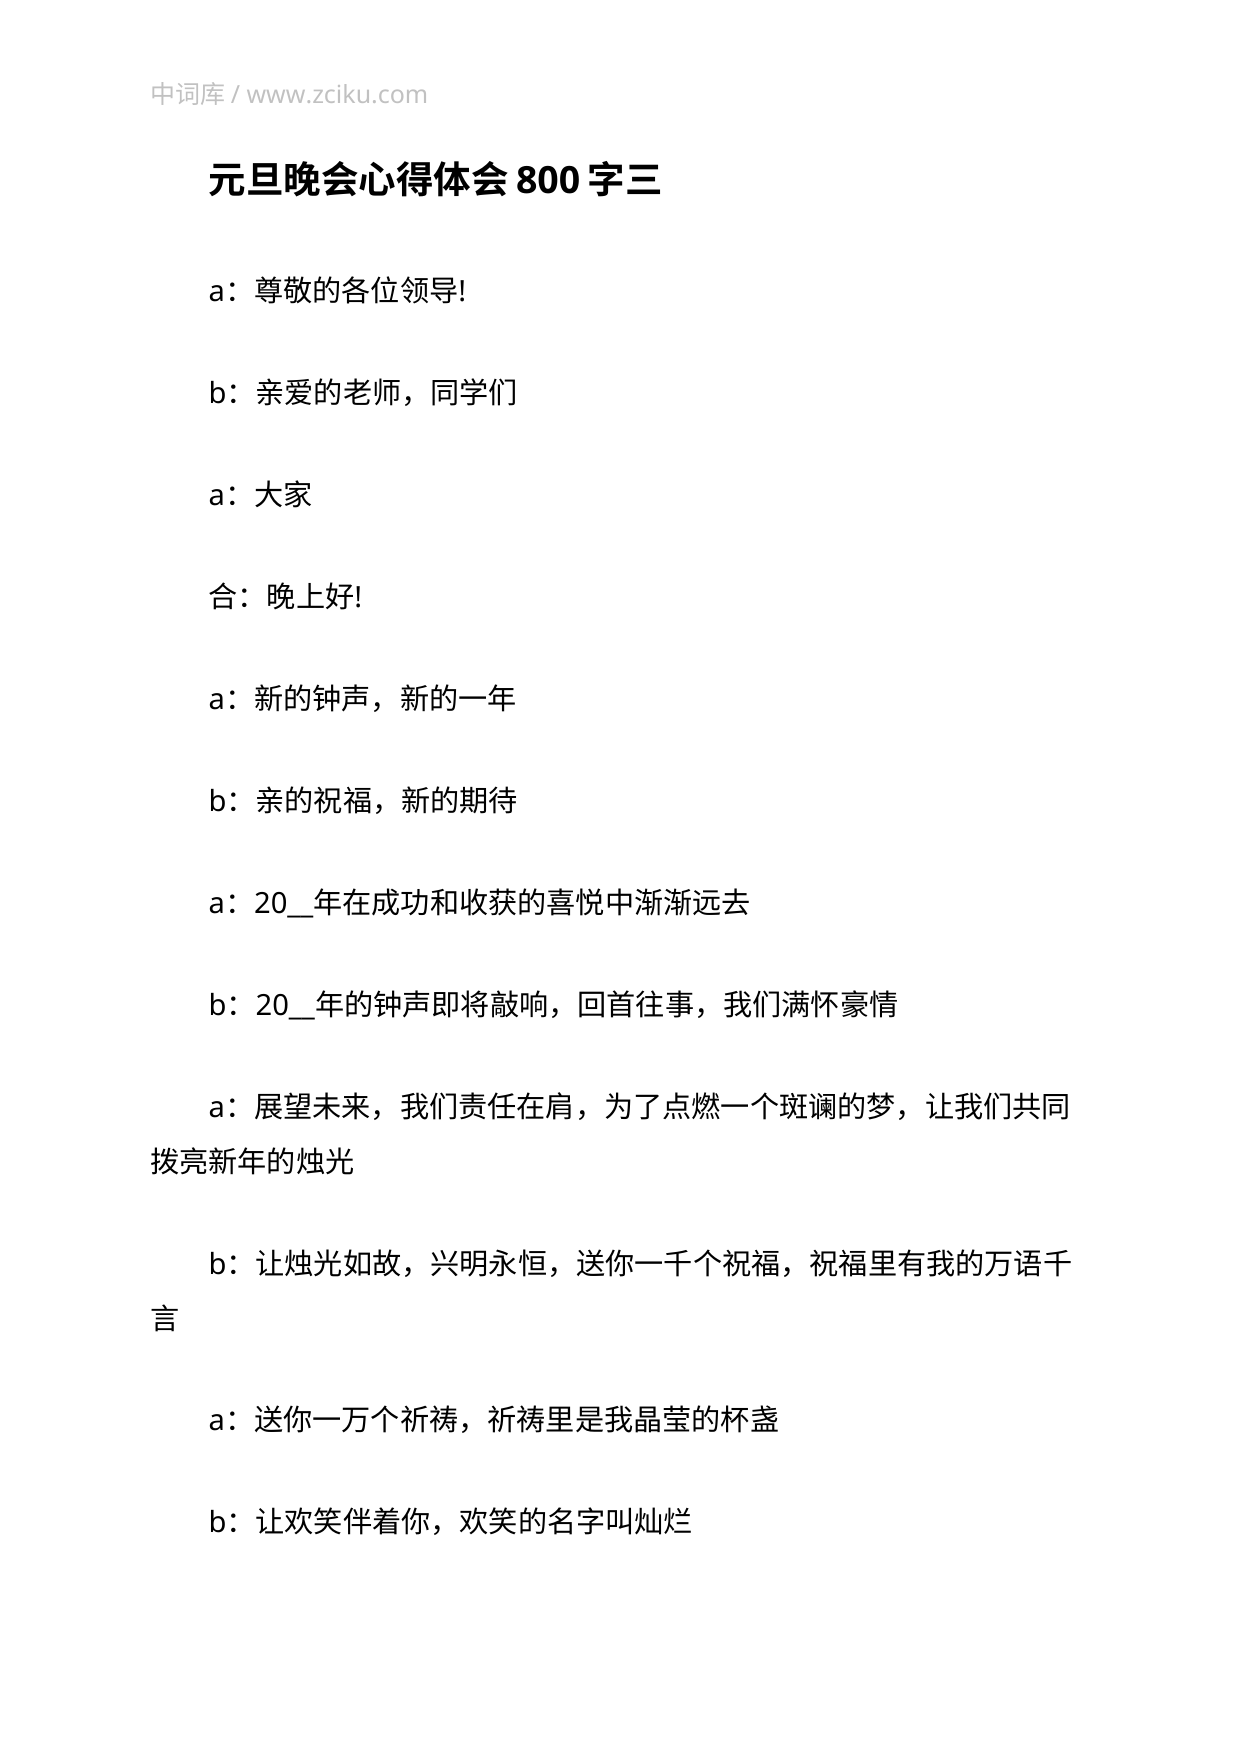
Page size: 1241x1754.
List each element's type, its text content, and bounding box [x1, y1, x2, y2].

text 元旦晚会心得体会800字三 [150, 150, 1090, 204]
text a：20__年在成功和收获的喜悦中渐渐远去 [150, 879, 1090, 922]
text b：亲的祝福，新的期待 [150, 777, 1090, 820]
text b：20__年的钟声即将敲响，回首往事，我们满怀豪情 [150, 981, 1090, 1024]
text a：送你一万个祈祷，祈祷里是我晶莹的杯盏 [150, 1397, 1090, 1439]
text a：新的钟声，新的一年 [150, 676, 1090, 718]
text a：大家 [150, 472, 1090, 514]
text b：亲爱的老师，同学们 [150, 369, 1090, 412]
text a：尊敬的各位领导! [150, 268, 1090, 310]
text b：让烛光如故，兴明永恒，送你一千个祝福，祝福里有我的万语千言 [150, 1240, 1090, 1337]
text 合：晚上好! [150, 573, 1090, 616]
text a：展望未来，我们责任在肩，为了点燃一个斑谰的梦，让我们共同拨亮新年的烛光 [150, 1083, 1090, 1181]
text b：让欢笑伴着你，欢笑的名字叫灿烂 [150, 1499, 1090, 1541]
